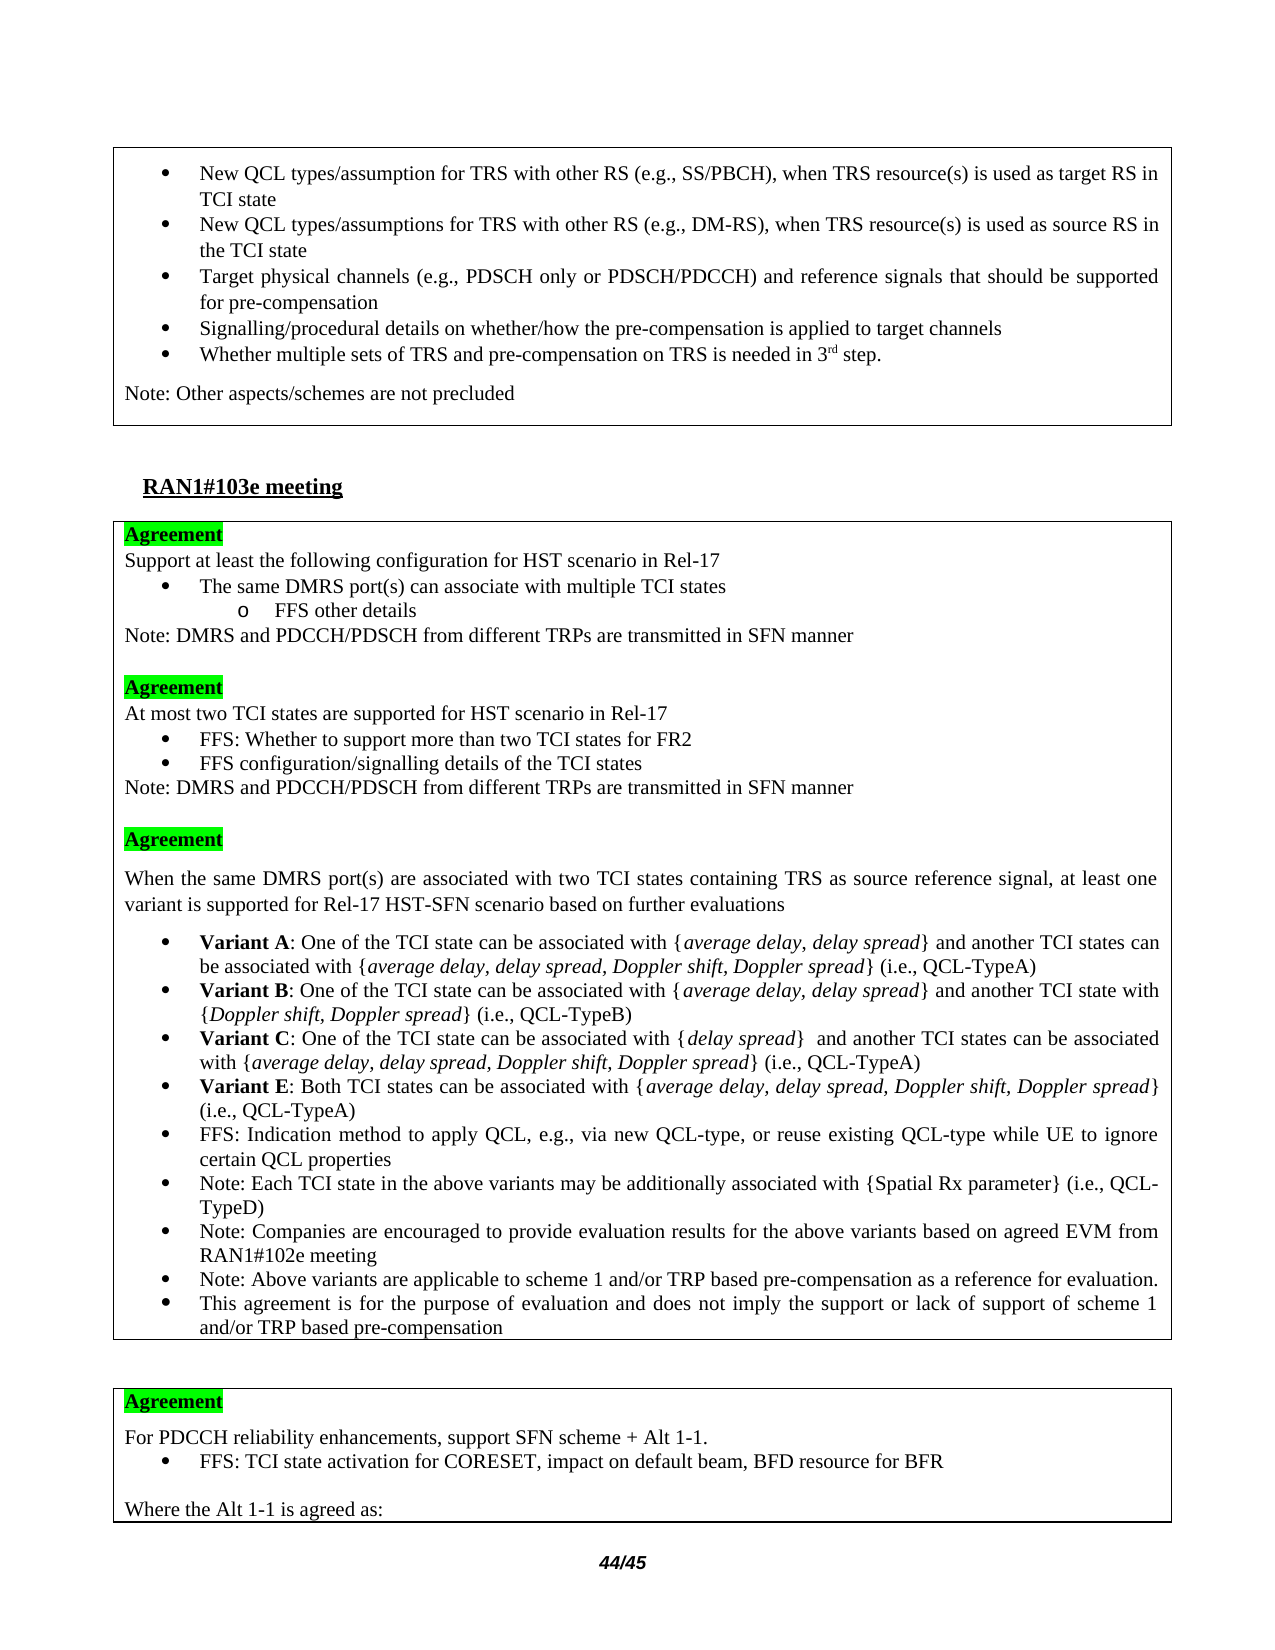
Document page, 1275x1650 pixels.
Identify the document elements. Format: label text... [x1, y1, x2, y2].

text RAN1#103e meeting [112, 473, 1172, 500]
table_header Agreement Support at least the following configuration for HST scenario in Rel-17 The same DMRS port(s) can associate with multiple TCI states FFS other details Note: DMRS and PDCCH/PDSCH from different TRPs are transmitted in SFN manner Agreement At most two TCI states are supported for HST scenario in Rel-17 FFS: Whether to support more than two TCI states for FR2 FFS configuration/signalling details of the TCI states Note: DMRS and PDCCH/PDSCH from different TRPs are transmitted in SFN manner Agreement When the same DMRS port(s) are associated with two TCI states containing TRS as source reference signal, at least one variant is supported for Rel-17 HST-SFN scenario based on further evaluations Variant A: One of the TCI state can be associated with {average delay, delay spread} and another TCI states can be associated with {average delay, delay spread, Doppler shift, Doppler spread} (i.e., QCL-TypeA) Variant B: One of the TCI state can be associated with {average delay, delay spread} and another TCI state with {Doppler shift, Doppler spread} (i.e., QCL-TypeB) Variant C: One of the TCI state can be associated with {delay spread} and another TCI states can be associated with {average delay, delay spread, Doppler shift, Doppler spread} (i.e., QCL-TypeA) Variant E: Both TCI states can be associated with {average delay, delay spread, Doppler shift, Doppler spread} (i.e., QCL-TypeA) FFS: Indication method to apply QCL, e.g., via new QCL-type, or reuse existing QCL-type while UE to ignore certain QCL properties Note: Each TCI state in the above variants may be additionally associated with {Spatial Rx parameter} (i.e., QCL-TypeD) Note: Companies are encouraged to provide evaluation results for the above variants based on agreed EVM from RAN1#102e meeting Note: Above variants are applicable to scheme 1 and/or TRP based pre-compensation as a reference for evaluation. This agreement is for the purpose of evaluation and does not imply the support or lack of support of scheme 1 and/or TRP based pre-compensation [114, 522, 1171, 1339]
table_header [114, 148, 1171, 425]
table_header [114, 1389, 1171, 1521]
